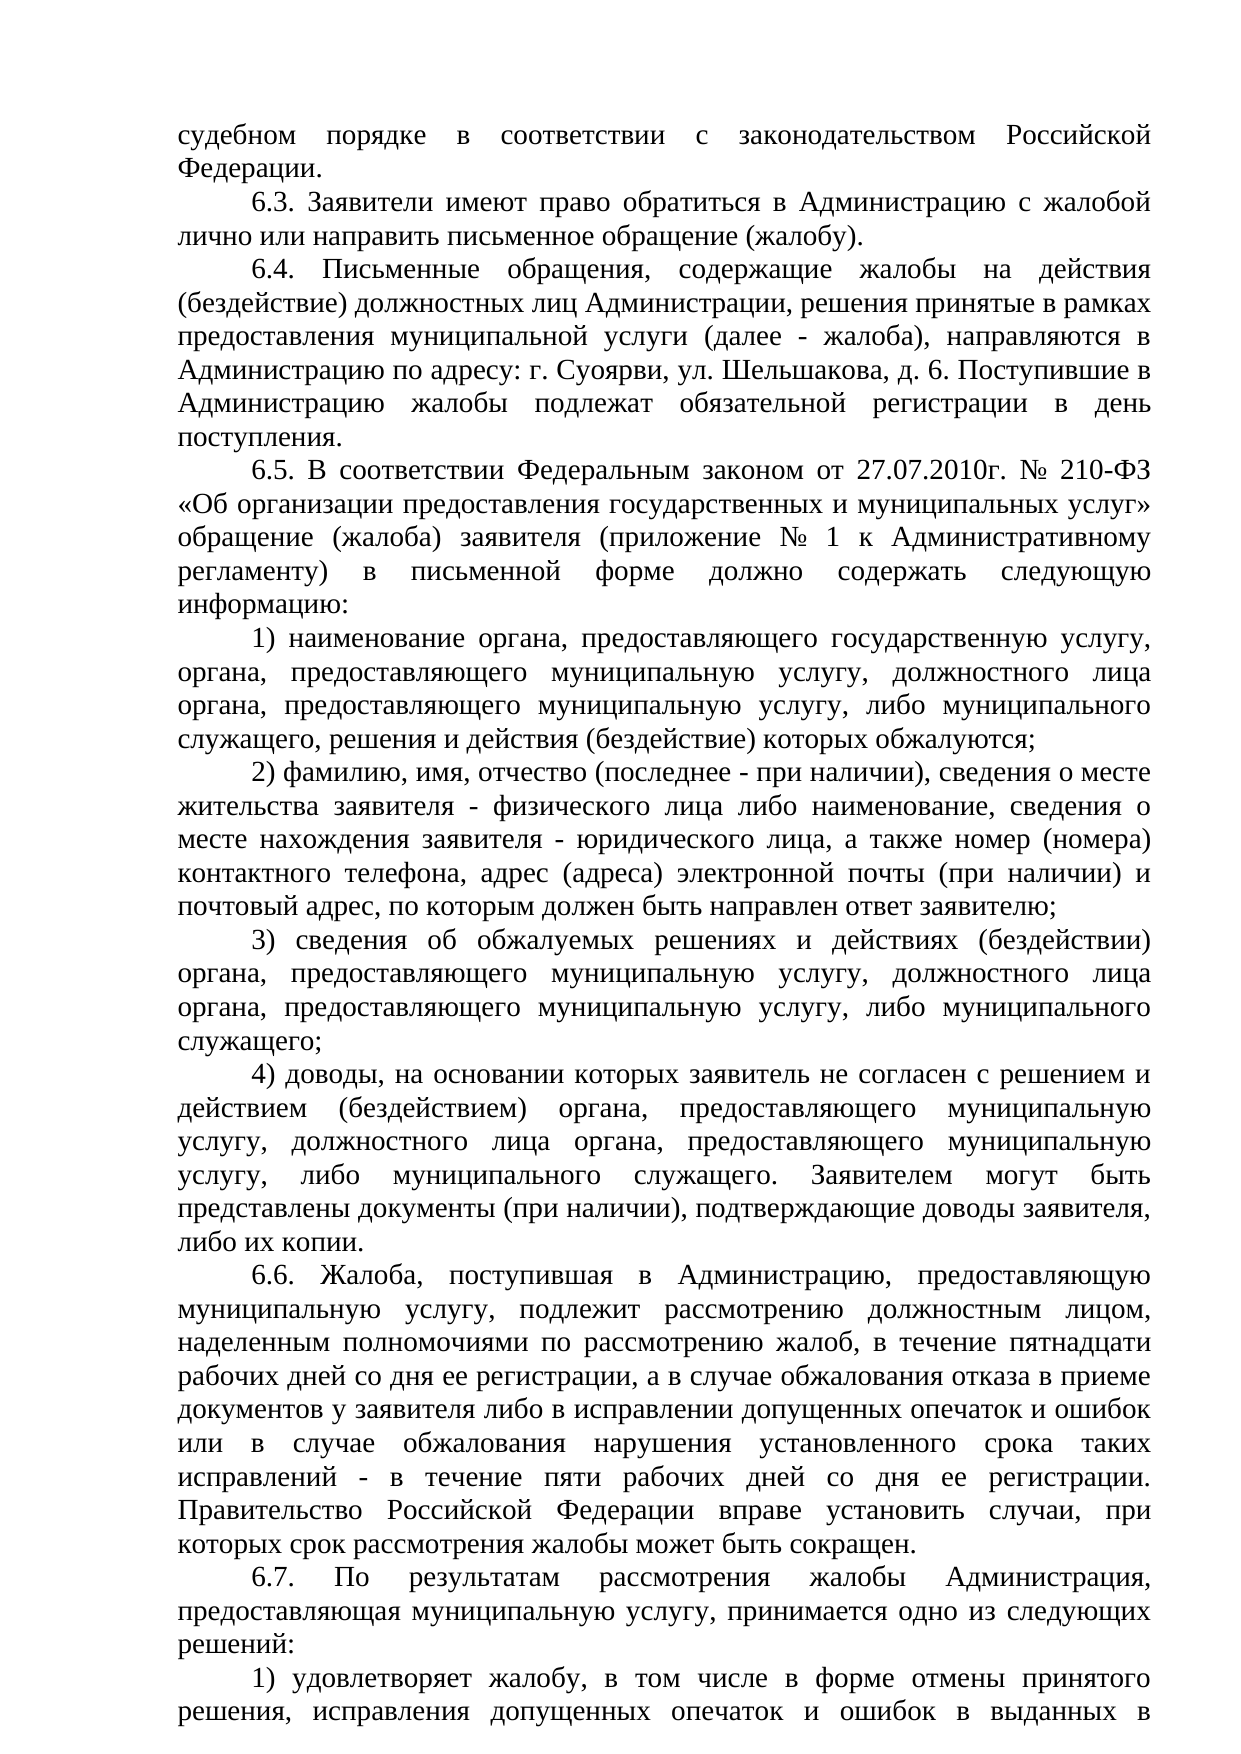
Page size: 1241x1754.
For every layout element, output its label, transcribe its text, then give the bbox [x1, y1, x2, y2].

text 1) наименование органа, предоставляющего государственную услугу, органа, предоставляющего муниципальную услугу, должностного лица органа, предоставляющего муниципальную услугу, либо муниципального служащего, решения и действия (бездействие) которых обжалуются; [177, 620, 1152, 754]
text 6.3. Заявители имеют право обратиться в Администрацию с жалобой лично или направить письменное обращение (жалобу). [177, 184, 1152, 251]
text 6.5. В соответствии Федеральным законом от 27.07.2010г. № 210-ФЗ «Об организации предоставления государственных и муниципальных услуг» обращение (жалоба) заявителя (приложение № 1 к Административному регламенту) в письменной форме должно содержать следующую информацию: [177, 452, 1152, 620]
text 2) фамилию, имя, отчество (последнее - при наличии), сведения о месте жительства заявителя - физического лица либо наименование, сведения о месте нахождения заявителя - юридического лица, а также номер (номера) контактного телефона, адрес (адреса) электронной почты (при наличии) и почтовый адрес, по которым должен быть направлен ответ заявителю; [177, 754, 1152, 922]
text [177, 1660, 1152, 1727]
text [177, 117, 1152, 184]
text 6.7. По результатам рассмотрения жалобы Администрация, предоставляющая муниципальную услугу, принимается одно из следующих решений: [177, 1559, 1152, 1660]
text 6.4. Письменные обращения, содержащие жалобы на действия (бездействие) должностных лиц Администрации, решения принятые в рамках предоставления муниципальной услуги (далее - жалоба), направляются в Администрацию по адресу: г. Суоярви, ул. Шельшакова, д. 6. Поступившие в Администрацию жалобы подлежат обязательной регистрации в день поступления. [177, 251, 1152, 452]
text 3) сведения об обжалуемых решениях и действиях (бездействии) органа, предоставляющего муниципальную услугу, должностного лица органа, предоставляющего муниципальную услугу, либо муниципального служащего; [177, 922, 1152, 1056]
text 4) доводы, на основании которых заявитель не согласен с решением и действием (бездействием) органа, предоставляющего муниципальную услугу, должностного лица органа, предоставляющего муниципальную услугу, либо муниципального служащего. Заявителем могут быть представлены документы (при наличии), подтверждающие доводы заявителя, либо их копии. [177, 1056, 1152, 1257]
text 6.6. Жалоба, поступившая в Администрацию, предоставляющую муниципальную услугу, подлежит рассмотрению должностным лицом, наделенным полномочиями по рассмотрению жалоб, в течение пятнадцати рабочих дней со дня ее регистрации, а в случае обжалования отказа в приеме документов у заявителя либо в исправлении допущенных опечаток и ошибок или в случае обжалования нарушения установленного срока таких исправлений - в течение пяти рабочих дней со дня ее регистрации. Правительство Российской Федерации вправе установить случаи, при которых срок рассмотрения жалобы может быть сокращен. [177, 1257, 1152, 1559]
